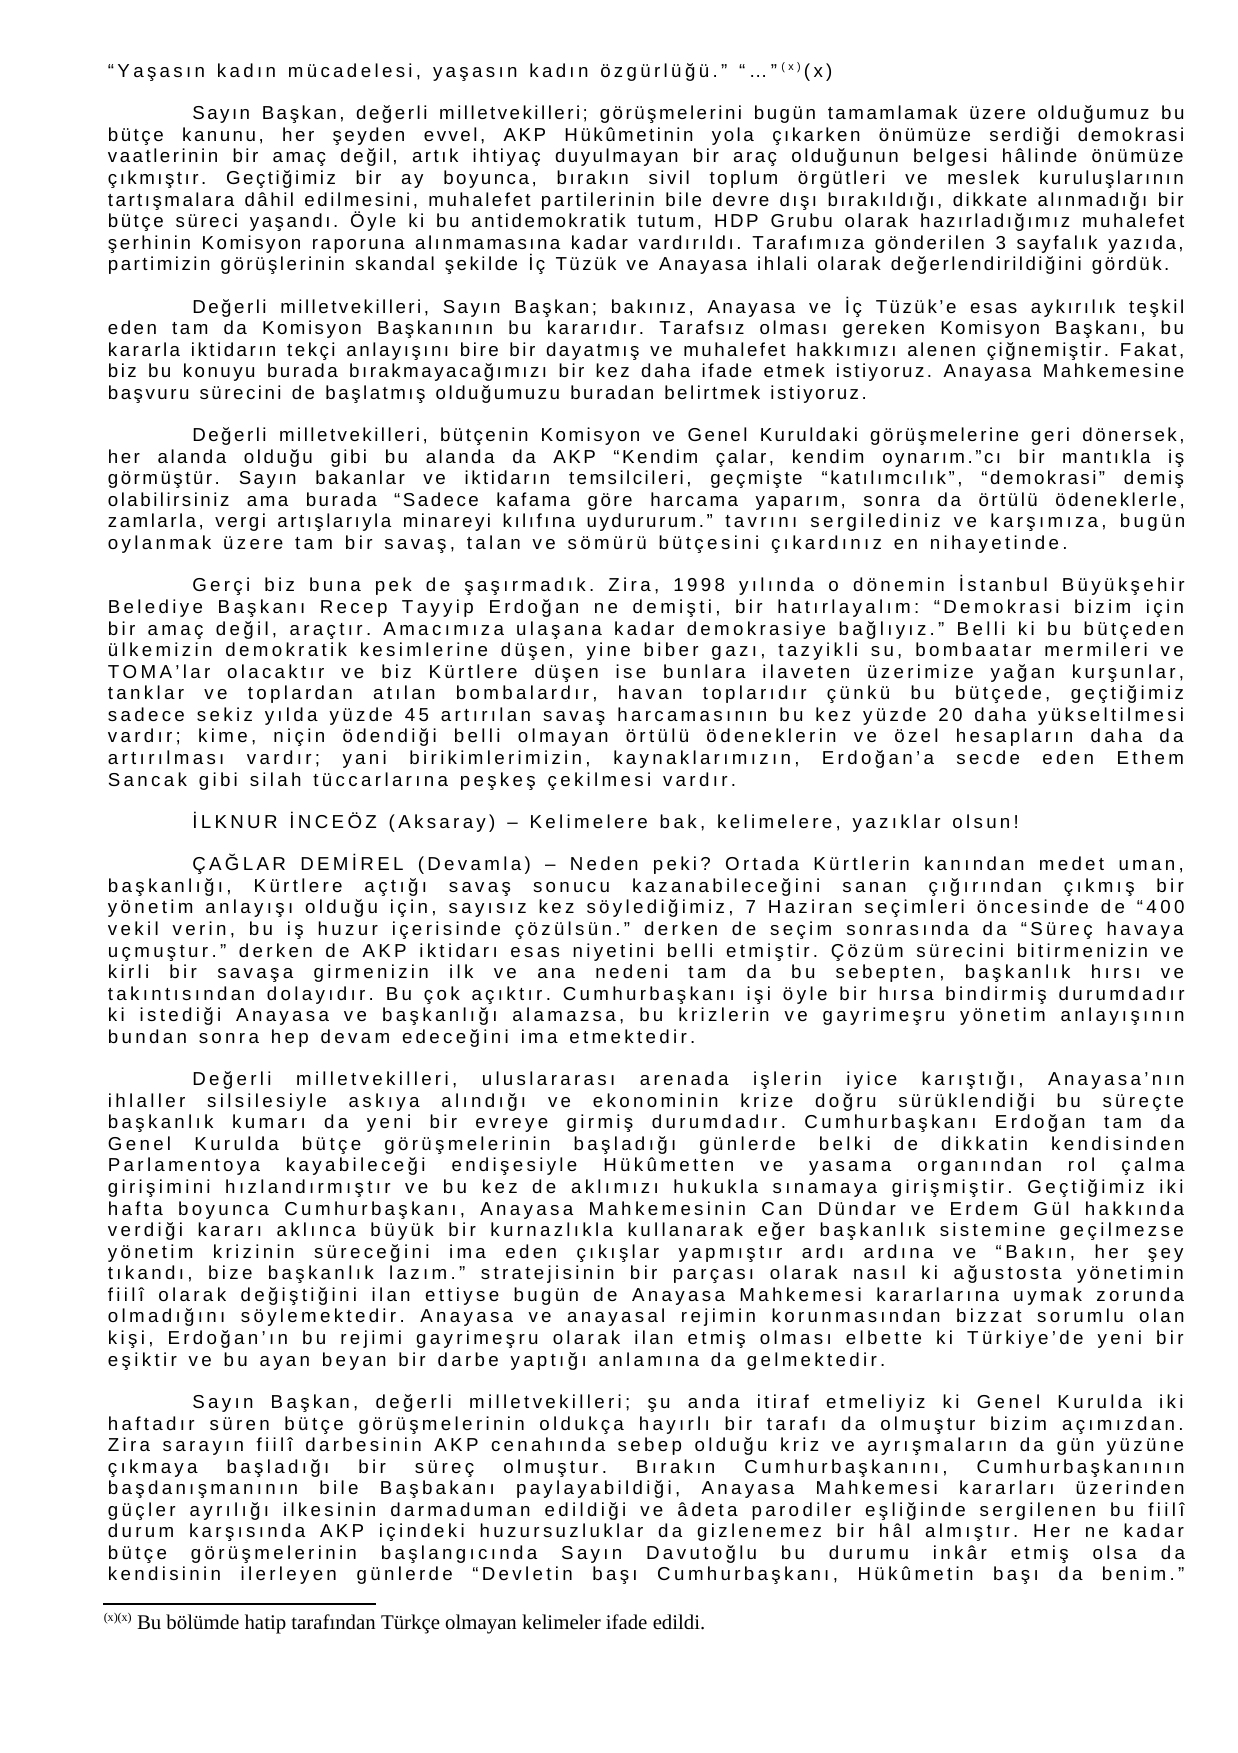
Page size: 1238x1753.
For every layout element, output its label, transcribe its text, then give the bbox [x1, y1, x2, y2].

text Değerli milletvekilleri, uluslararası arenada işlerin iyice karıştığı, Anayasa’nın ihlaller silsilesiyle askıya alındığı ve ekonominin krize doğru sürüklendiği bu süreçte başkanlık kumarı da yeni bir evreye girmiş durumdadır. Cumhurbaşkanı Erdoğan tam da Genel Kurulda bütçe görüşmelerinin başladığı günlerde belki de dikkatin kendisinden Parlamentoya kayabileceği endişesiyle Hükûmetten ve yasama organından rol çalma girişimini hızlandırmıştır ve bu kez de aklımızı hukukla sınamaya girişmiştir. Geçtiğimiz iki hafta boyunca Cumhurbaşkanı, Anayasa Mahkemesinin Can Dündar ve Erdem Gül hakkında verdiği kararı aklınca büyük bir kurnazlıkla kullanarak eğer başkanlık sistemine geçilmezse yönetim krizinin süreceğini ima eden çıkışlar yapmıştır ardı ardına ve “Bakın, her şey tıkandı, bize başkanlık lazım.” stratejisinin bir parçası olarak nasıl ki ağustosta yönetimin fiilî olarak değiştiğini ilan ettiyse bugün de Anayasa Mahkemesi kararlarına uymak zorunda olmadığını söylemektedir. Anayasa ve anayasal rejimin korunmasından bizzat sorumlu olan kişi, Erdoğan’ın bu rejimi gayrimeşru olarak ilan etmiş olması elbette ki Türkiye’de yeni bir eşiktir ve bu ayan beyan bir darbe yaptığı anlamına da gelmektedir. [108, 1068, 1186, 1370]
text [108, 1391, 1186, 1585]
text ÇAĞLAR DEMİREL (Devamla) – Neden peki? Ortada Kürtlerin kanından medet uman, başkanlığı, Kürtlere açtığı savaş sonucu kazanabileceğini sanan çığırından çıkmış bir yönetim anlayışı olduğu için, sayısız kez söylediğimiz, 7 Haziran seçimleri öncesinde de “400 vekil verin, bu iş huzur içerisinde çözülsün.” derken de seçim sonrasında da “Süreç havaya uçmuştur.” derken de AKP iktidarı esas niyetini belli etmiştir. Çözüm sürecini bitirmenizin ve kirli bir savaşa girmenizin ilk ve ana nedeni tam da bu sebepten, başkanlık hırsı ve takıntısından dolayıdır. Bu çok açıktır. Cumhurbaşkanı işi öyle bir hırsa bindirmiş durumdadır ki istediği Anayasa ve başkanlığı alamazsa, bu krizlerin ve gayrimeşru yönetim anlayışının bundan sonra hep devam edeceğini ima etmektedir. [108, 853, 1186, 1047]
text Değerli milletvekilleri, Sayın Başkan; bakınız, Anayasa ve İç Tüzük’e esas aykırılık teşkil eden tam da Komisyon Başkanının bu kararıdır. Tarafsız olması gereken Komisyon Başkanı, bu kararla iktidarın tekçi anlayışını bire bir dayatmış ve muhalefet hakkımızı alenen çiğnemiştir. Fakat, biz bu konuyu burada bırakmayacağımızı bir kez daha ifade etmek istiyoruz. Anayasa Mahkemesine başvuru sürecini de başlatmış olduğumuzu buradan belirtmek istiyoruz. [108, 295, 1186, 403]
text Gerçi biz buna pek de şaşırmadık. Zira, 1998 yılında o dönemin İstanbul Büyükşehir Belediye Başkanı Recep Tayyip Erdoğan ne demişti, bir hatırlayalım: “Demokrasi bizim için bir amaç değil, araçtır. Amacımıza ulaşana kadar demokrasiye bağlıyız.” Belli ki bu bütçeden ülkemizin demokratik kesimlerine düşen, yine biber gazı, tazyikli su, bombaatar mermileri ve TOMA’lar olacaktır ve biz Kürtlere düşen ise bunlara ilaveten üzerimize yağan kurşunlar, tanklar ve toplardan atılan bombalardır, havan toplarıdır çünkü bu bütçede, geçtiğimiz sadece sekiz yılda yüzde 45 artırılan savaş harcamasının bu kez yüzde 20 daha yükseltilmesi vardır; kime, niçin ödendiği belli olmayan örtülü ödeneklerin ve özel hesapların daha da artırılması vardır; yani birikimlerimizin, kaynaklarımızın, Erdoğan’a secde eden Ethem Sancak gibi silah tüccarlarına peşkeş çekilmesi vardır. [108, 574, 1186, 790]
text Sayın Başkan, değerli milletvekilleri; görüşmelerini bugün tamamlamak üzere olduğumuz bu bütçe kanunu, her şeyden evvel, AKP Hükûmetinin yola çıkarken önümüze serdiği demokrasi vaatlerinin bir amaç değil, artık ihtiyaç duyulmayan bir araç olduğunun belgesi hâlinde önümüze çıkmıştır. Geçtiğimiz bir ay boyunca, bırakın sivil toplum örgütleri ve meslek kuruluşlarının tartışmalara dâhil edilmesini, muhalefet partilerinin bile devre dışı bırakıldığı, dikkate alınmadığı bir bütçe süreci yaşandı. Öyle ki bu antidemokratik tutum, HDP Grubu olarak hazırladığımız muhalefet şerhinin Komisyon raporuna alınmamasına kadar vardırıldı. Tarafımıza gönderilen 3 sayfalık yazıda, partimizin görüşlerinin skandal şekilde İç Tüzük ve Anayasa ihlali olarak değerlendirildiğini gördük. [108, 102, 1186, 274]
text İLKNUR İNCEÖZ (Aksaray) – Kelimelere bak, kelimelere, yazıklar olsun! [108, 811, 1186, 832]
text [108, 60, 1186, 81]
text Değerli milletvekilleri, bütçenin Komisyon ve Genel Kuruldaki görüşmelerine geri dönersek, her alanda olduğu gibi bu alanda da AKP “Kendim çalar, kendim oynarım.”cı bir mantıkla iş görmüştür. Sayın bakanlar ve iktidarın temsilcileri, geçmişte “katılımcılık”, “demokrasi” demiş olabilirsiniz ama burada “Sadece kafama göre harcama yaparım, sonra da örtülü ödeneklerle, zamlarla, vergi artışlarıyla minareyi kılıfına uydururum.” tavrını sergilediniz ve karşımıza, bugün oylanmak üzere tam bir savaş, talan ve sömürü bütçesini çıkardınız en nihayetinde. [108, 424, 1186, 553]
